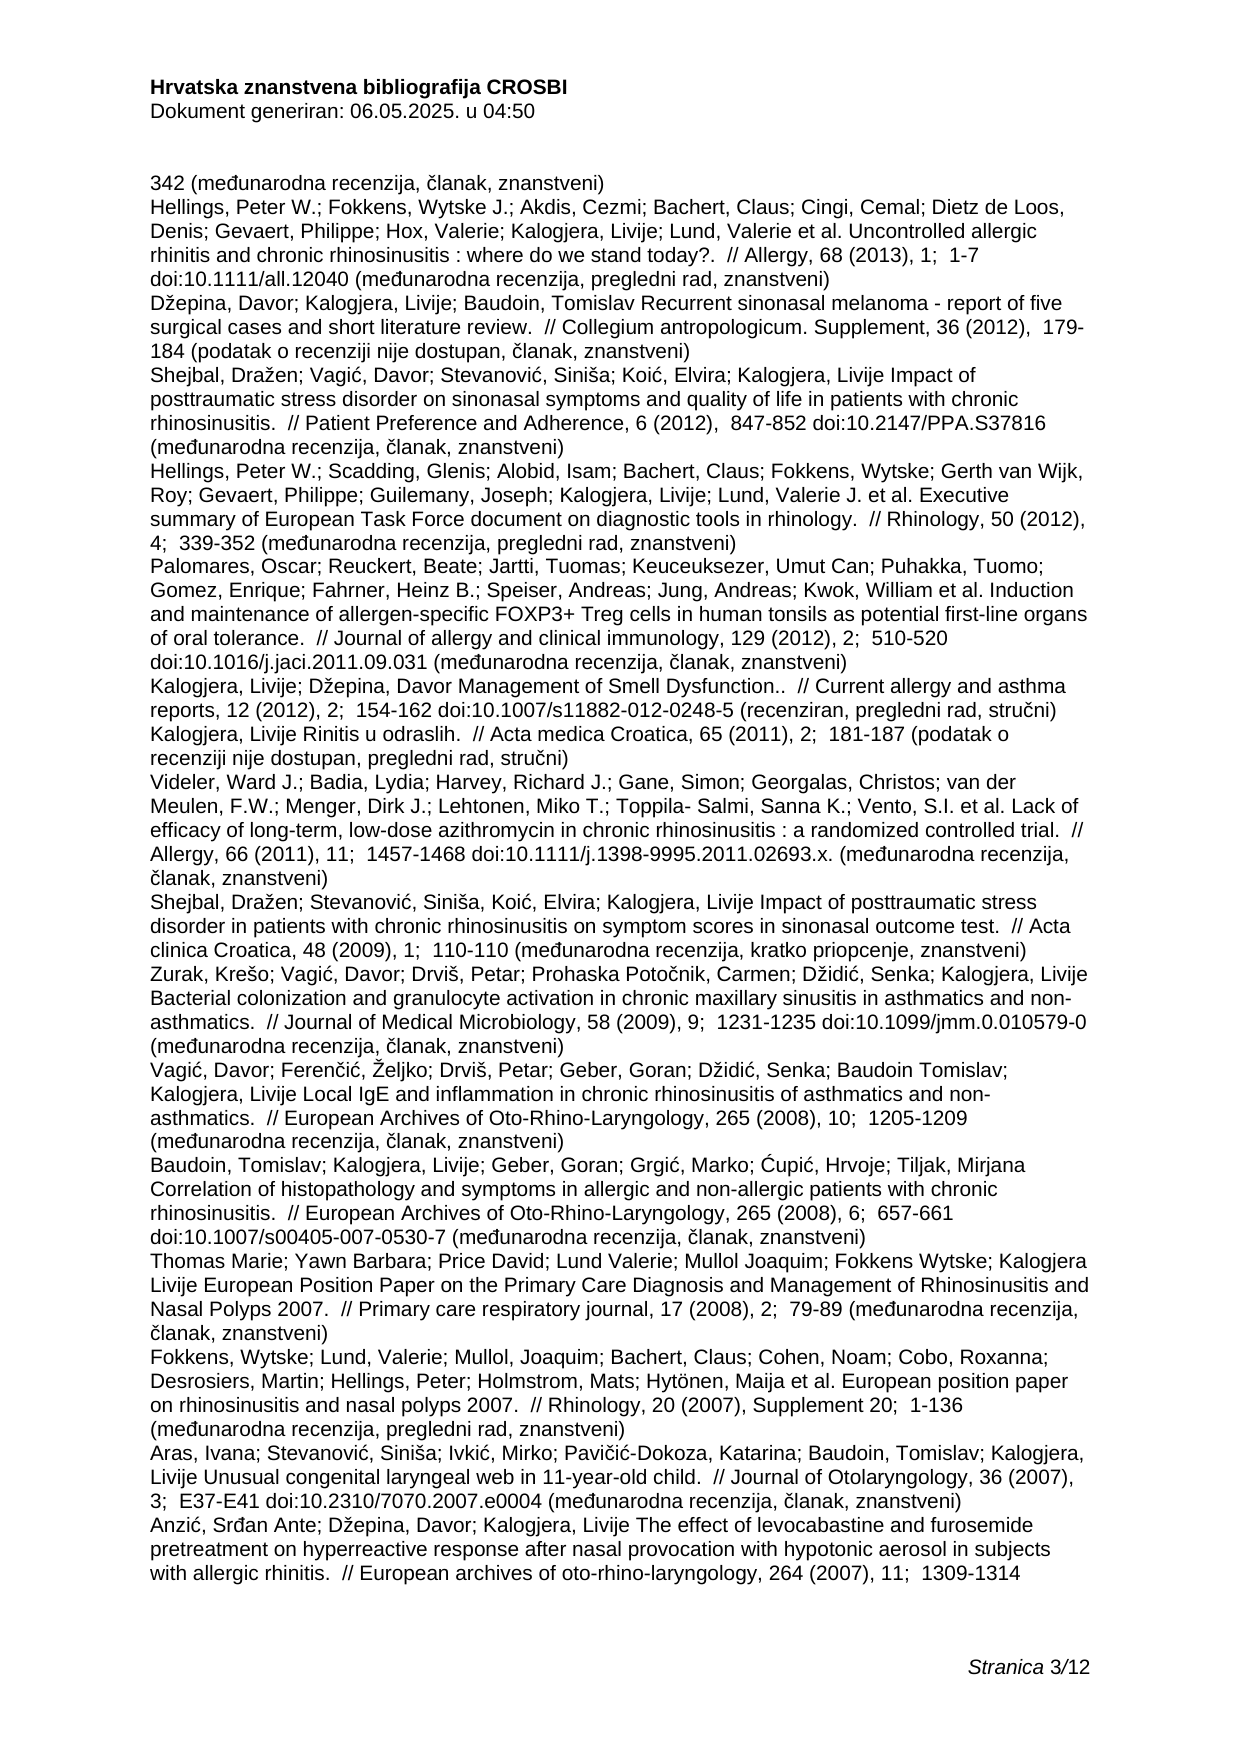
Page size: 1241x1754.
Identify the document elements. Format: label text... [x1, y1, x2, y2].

text Džepina, Davor; Kalogjera, Livije; Baudoin, Tomislav [150, 291, 1090, 363]
text Hellings, Peter W.; Fokkens, Wytske J.; Akdis, Cezmi; Bachert, Claus; Cingi, Cemal; Dietz de Loos, Denis; Gevaert, Philippe; Hox, Valerie; Kalogjera, Livije; Lund, Valerie et al. [150, 195, 1090, 291]
text Shejbal, Dražen; Vagić, Davor; Stevanović, Siniša; Koić, Elvira; Kalogjera, Livije [150, 363, 1090, 458]
text Zurak, Krešo; Vagić, Davor; Drviš, Petar; Prohaska Potočnik, Carmen; Džidić, Senka; Kalogjera, Livije [150, 962, 1090, 1057]
text Shejbal, Dražen; Stevanović, Siniša, Koić, Elvira; Kalogjera, Livije [150, 890, 1090, 962]
text Videler, Ward J.; Badia, Lydia; Harvey, Richard J.; Gane, Simon; Georgalas, Christos; van der Meulen, F.W.; Menger, Dirk J.; Lehtonen, Miko T.; Toppila- Salmi, Sanna K.; Vento, S.I. et al. [150, 770, 1090, 890]
text Thomas Marie; Yawn Barbara; Price David; Lund Valerie; Mullol Joaquim; Fokkens Wytske; Kalogjera Livije [150, 1249, 1090, 1345]
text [150, 171, 1090, 195]
text Palomares, Oscar; Reuckert, Beate; Jartti, Tuomas; Keuceuksezer, Umut Can; Puhakka, Tuomo; Gomez, Enrique; Fahrner, Heinz B.; Speiser, Andreas; Jung, Andreas; Kwok, William et al. [150, 554, 1090, 674]
text Hellings, Peter W.; Scadding, Glenis; Alobid, Isam; Bachert, Claus; Fokkens, Wytske; Gerth van Wijk, Roy; Gevaert, Philippe; Guilemany, Joseph; Kalogjera, Livije; Lund, Valerie J. et al. [150, 458, 1090, 554]
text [150, 1513, 1090, 1584]
text Kalogjera, Livije; Džepina, Davor [150, 674, 1090, 722]
text Aras, Ivana; Stevanović, Siniša; Ivkić, Mirko; Pavičić-Dokoza, Katarina; Baudoin, Tomislav; Kalogjera, Livije [150, 1441, 1090, 1513]
text Fokkens, Wytske; Lund, Valerie; Mullol, Joaquim; Bachert, Claus; Cohen, Noam; Cobo, Roxanna; Desrosiers, Martin; Hellings, Peter; Holmstrom, Mats; Hytönen, Maija et al. [150, 1345, 1090, 1441]
text Baudoin, Tomislav; Kalogjera, Livije; Geber, Goran; Grgić, Marko; Ćupić, Hrvoje; Tiljak, Mirjana [150, 1153, 1090, 1249]
text Kalogjera, Livije [150, 722, 1090, 770]
text Vagić, Davor; Ferenčić, Željko; Drviš, Petar; Geber, Goran; Džidić, Senka; Baudoin Tomislav; Kalogjera, Livije [150, 1057, 1090, 1153]
